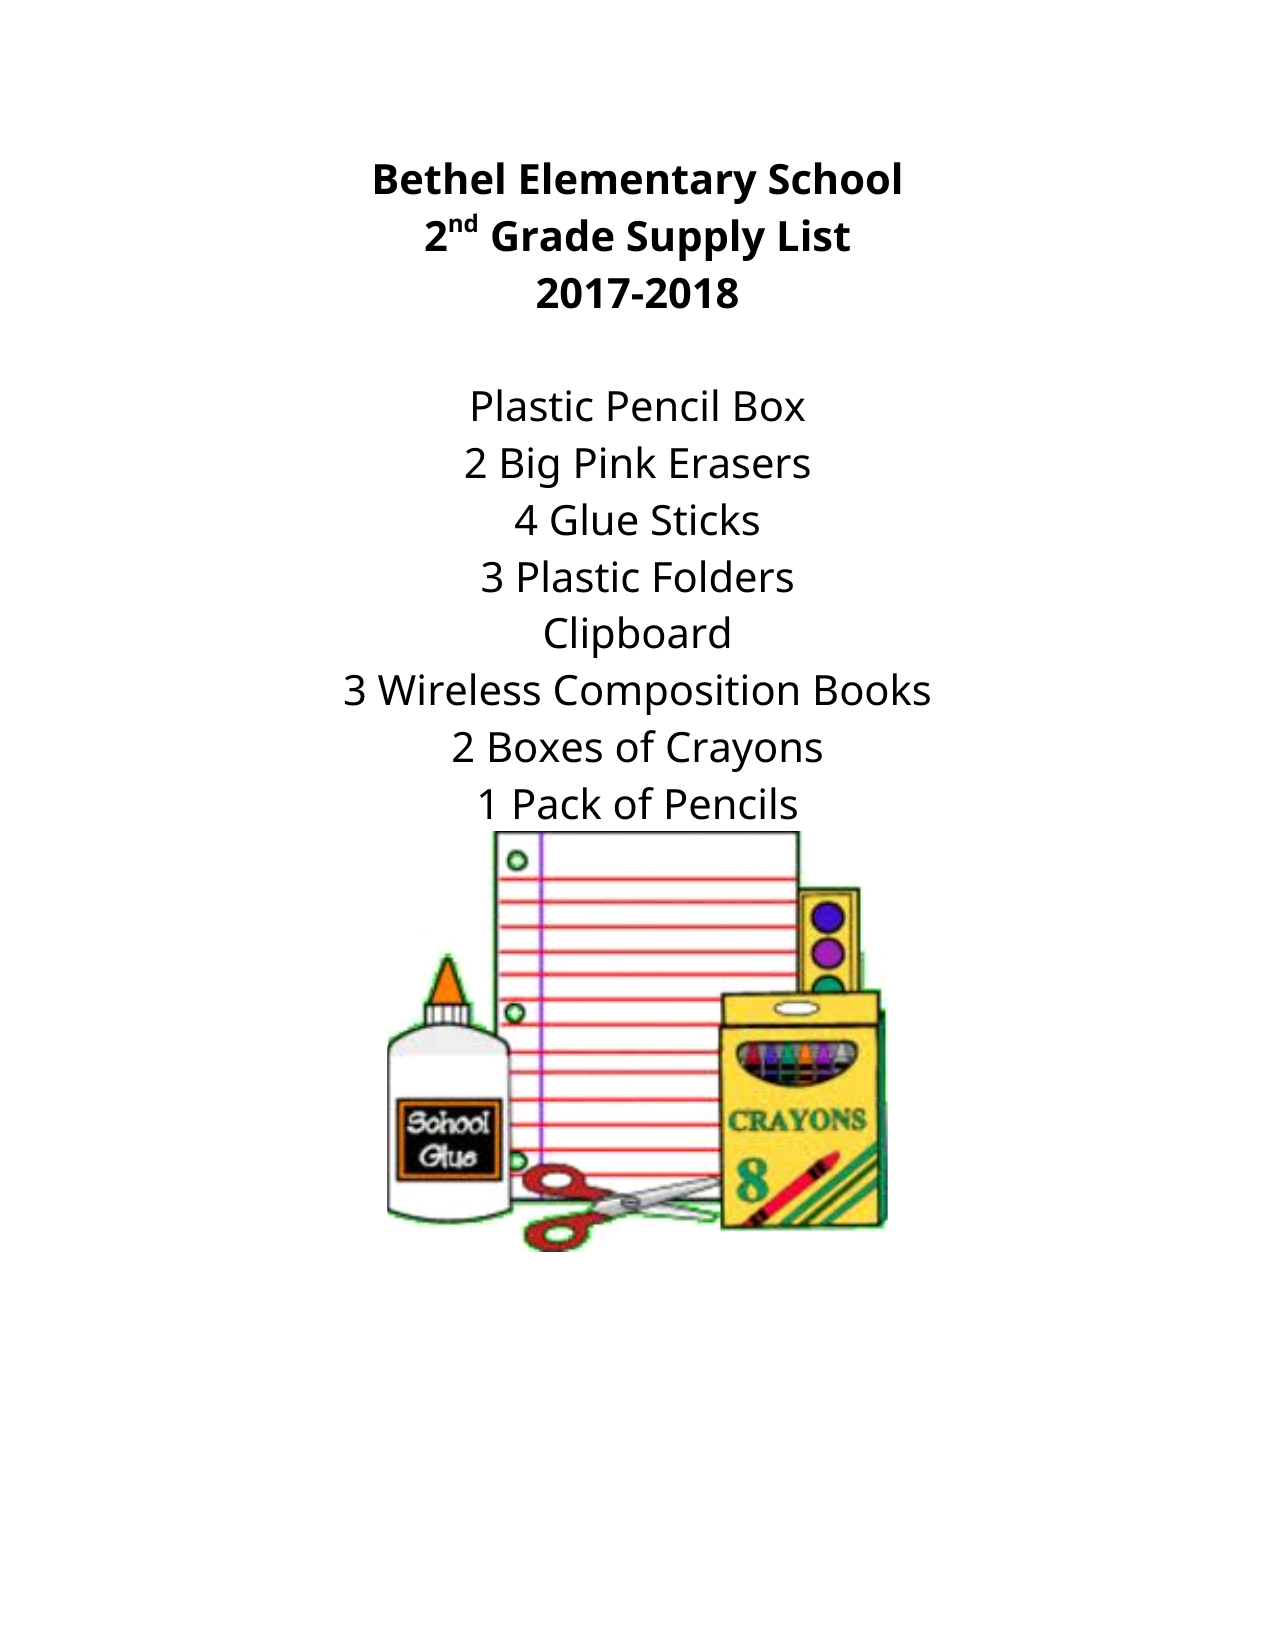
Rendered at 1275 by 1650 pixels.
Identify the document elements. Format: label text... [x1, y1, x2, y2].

text 3 Wireless Composition Books [150, 661, 1125, 718]
text Plastic Pencil Box [150, 377, 1125, 434]
text 2 Big Pink Erasers [150, 434, 1125, 491]
text 2017-2018 [150, 263, 1125, 320]
picture [387, 831, 888, 1252]
text 1 Pack of Pencils [150, 774, 1125, 831]
text 2nd Grade Supply List [150, 207, 1125, 263]
text Bethel Elementary School [150, 150, 1125, 207]
text 3 Plastic Folders [150, 547, 1125, 604]
text 2 Boxes of Crayons [150, 718, 1125, 774]
text Clipboard [150, 604, 1125, 661]
text 4 Glue Sticks [150, 491, 1125, 547]
